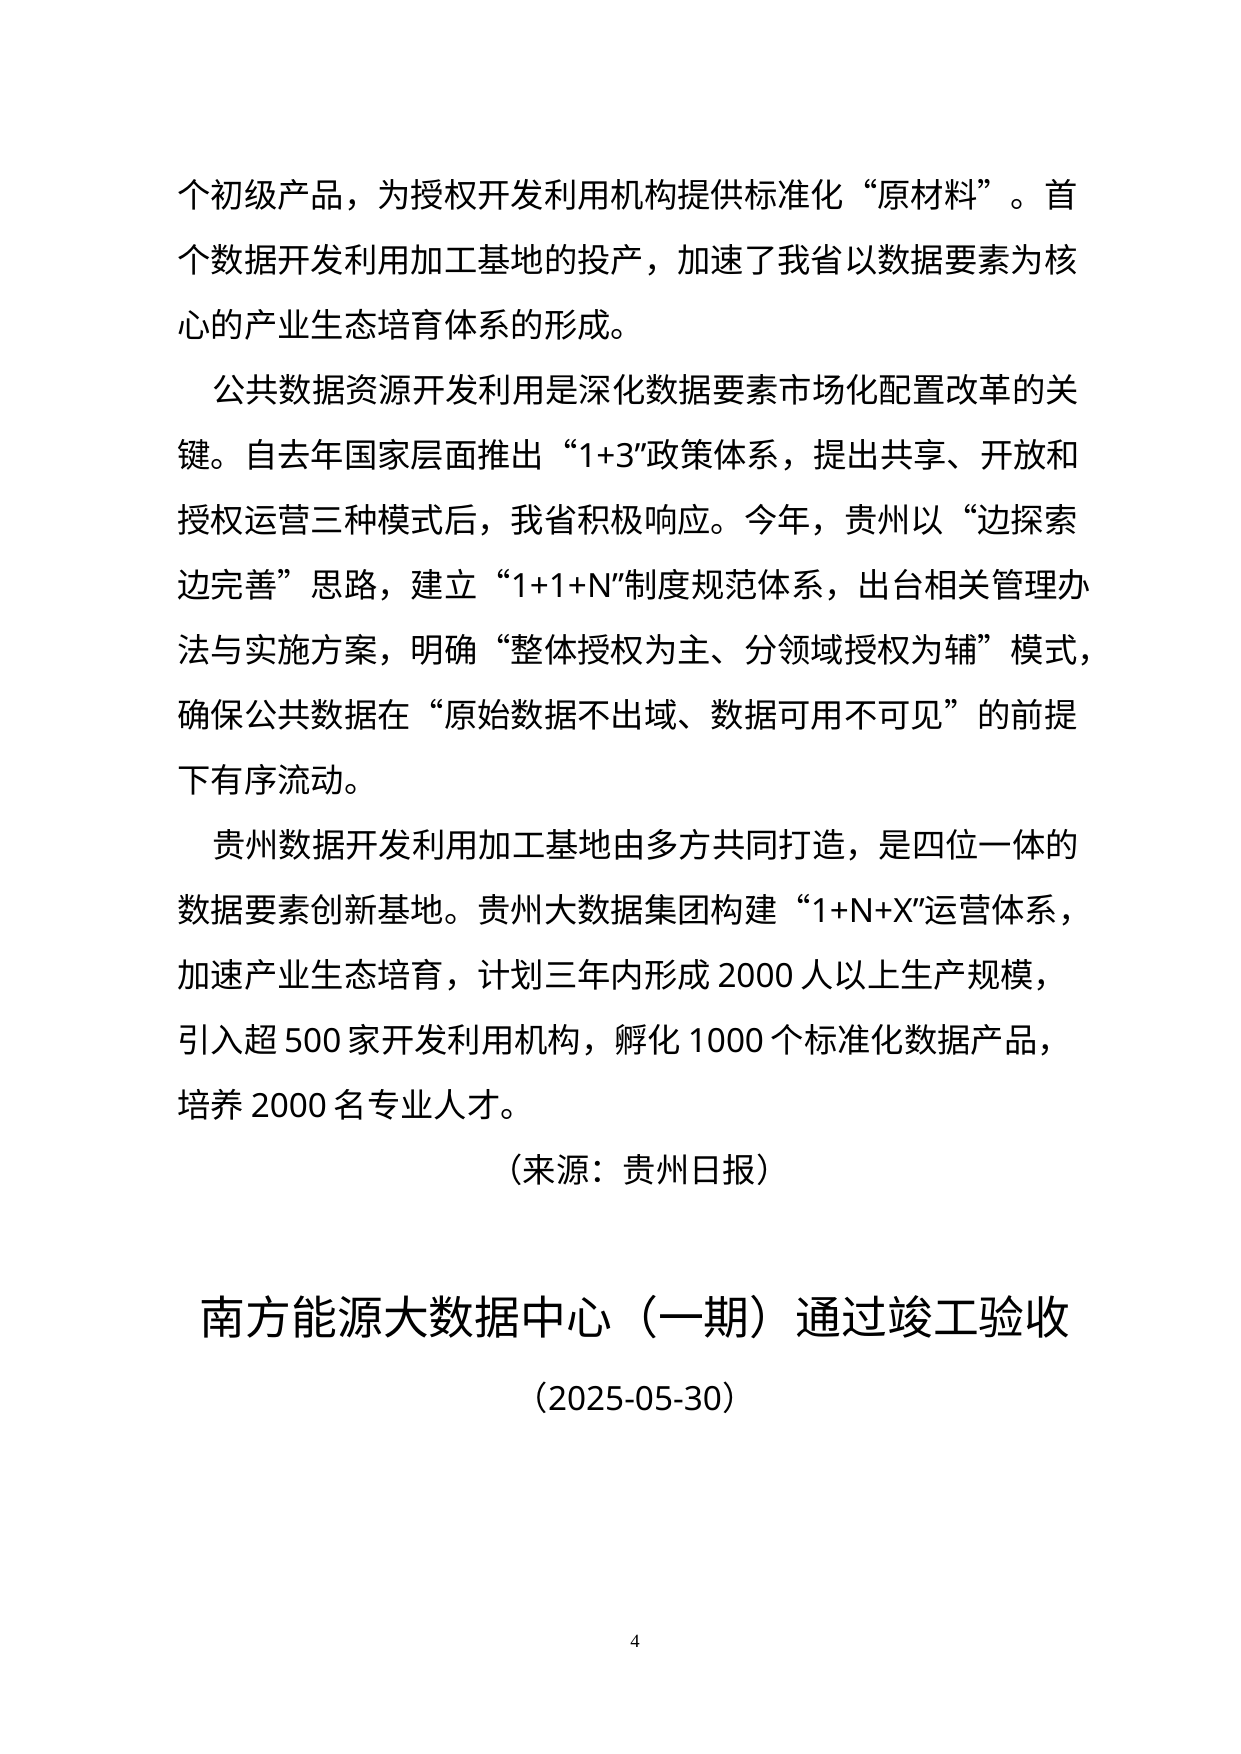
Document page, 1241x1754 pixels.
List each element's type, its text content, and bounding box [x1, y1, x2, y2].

text （2025-05-30） [177, 1363, 1092, 1428]
text 公共数据资源开发利用是深化数据要素市场化配置改革的关键。自去年国家层面推出“1+3”政策体系，提出共享、开放和授权运营三种模式后，我省积极响应。今年，贵州以“边探索边完善”思路，建立“1+1+N”制度规范体系，出台相关管理办法与实施方案，明确“整体授权为主、分领域授权为辅”模式，确保公共数据在“原始数据不出域、数据可用不可见”的前提下有序流动。 [177, 356, 1092, 811]
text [177, 161, 1092, 356]
text 贵州数据开发利用加工基地由多方共同打造，是四位一体的数据要素创新基地。贵州大数据集团构建“1+N+X”运营体系，加速产业生态培育，计划三年内形成2000人以上生产规模，引入超500家开发利用机构，孵化1000个标准化数据产品，培养2000名专业人才。 [177, 811, 1092, 1136]
text 南方能源大数据中心（一期）通过竣工验收 [177, 1266, 1092, 1363]
text （来源：贵州日报） [177, 1136, 1092, 1201]
